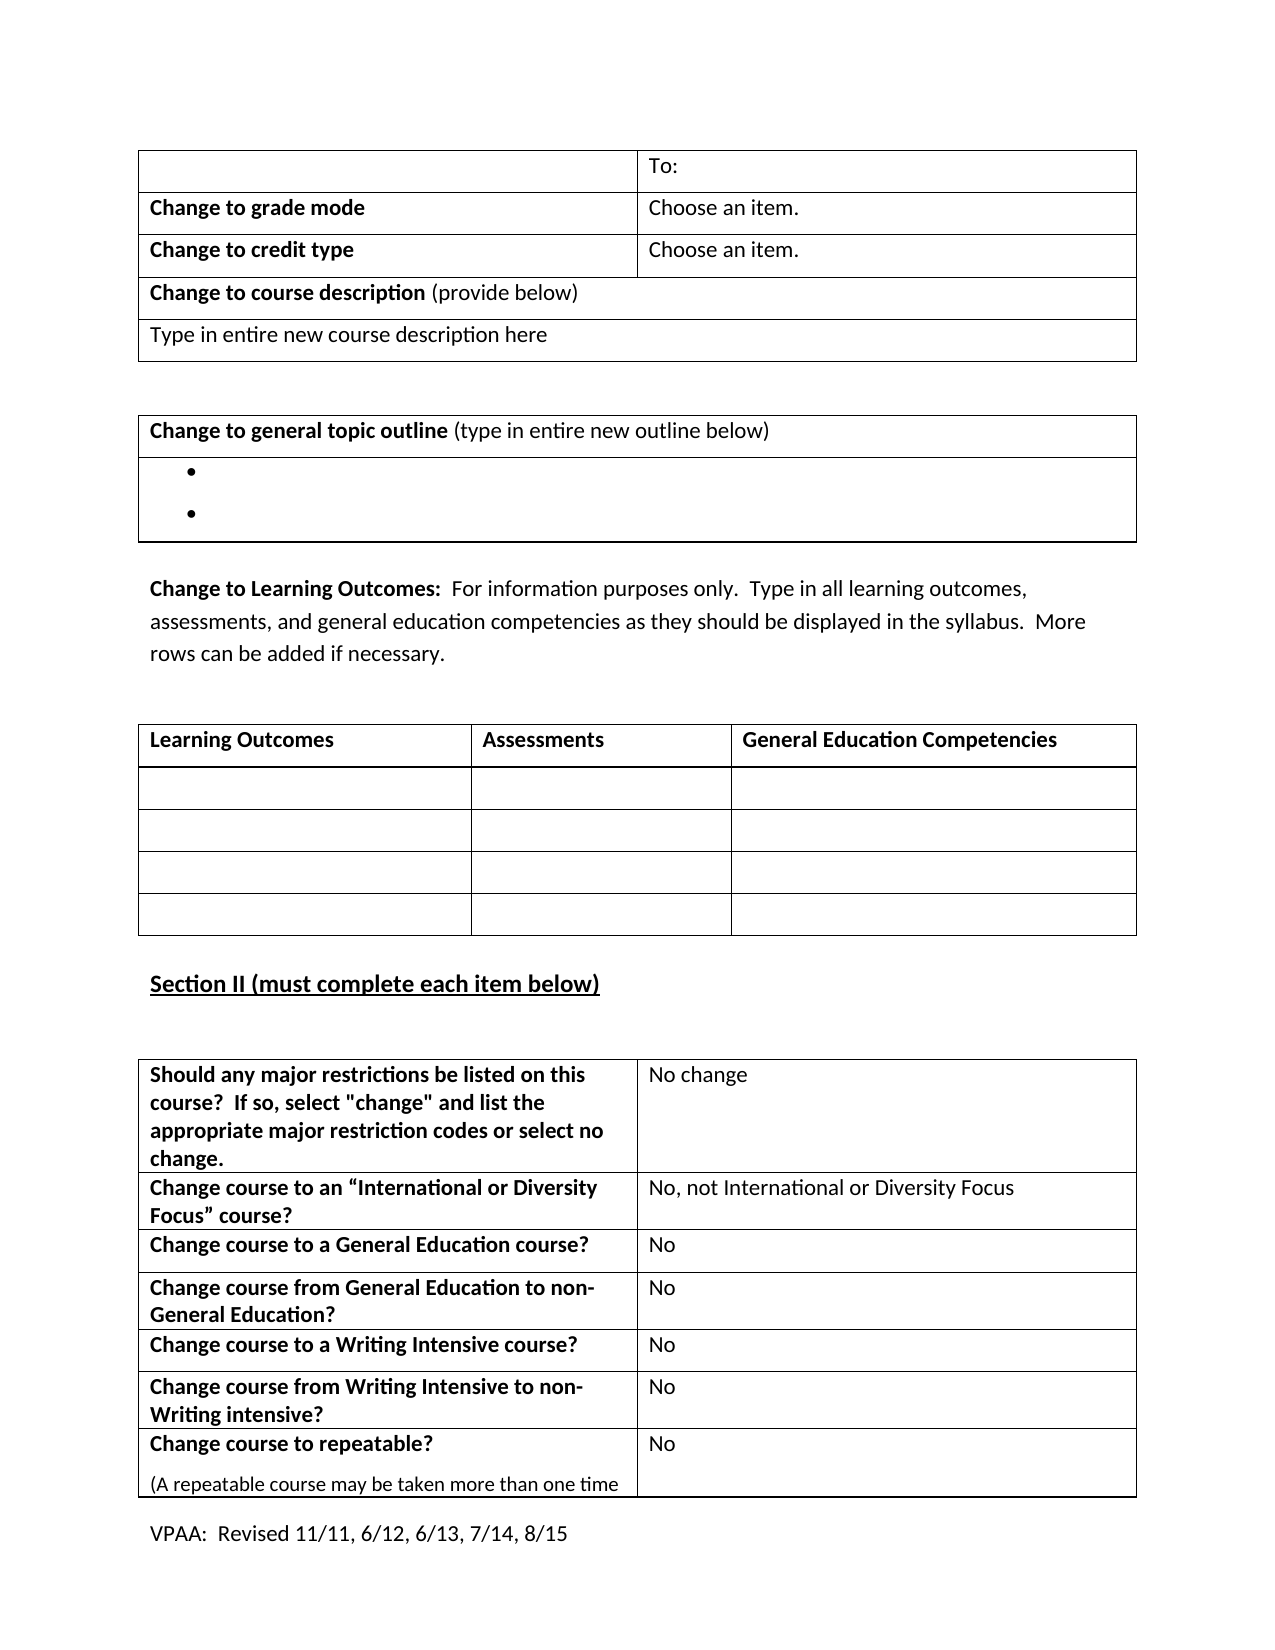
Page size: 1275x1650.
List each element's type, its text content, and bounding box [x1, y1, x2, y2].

table_header Change to general topic outline (type in entire new outline below) [139, 416, 1136, 457]
table_cell [139, 852, 471, 893]
table_cell [732, 768, 1136, 808]
table_cell Change to grade mode [139, 193, 637, 234]
table_cell [139, 458, 1136, 541]
table_header Assessments [472, 725, 731, 766]
table_cell Change course from General Education to non-General Education? [139, 1273, 637, 1329]
table_cell [472, 852, 731, 893]
table_header Learning Outcomes [139, 725, 471, 766]
table_header Should any major restrictions be listed on this course? If so, select "change" and list the appropriate major restriction codes or select no change. [139, 1060, 637, 1172]
table_cell [732, 894, 1136, 935]
table_cell [139, 768, 471, 808]
table_cell [472, 810, 731, 851]
table_cell Change course from Writing Intensive to non-Writing intensive? [139, 1372, 637, 1428]
table_cell [139, 810, 471, 851]
table_cell Change course to a Writing Intensive course? [139, 1330, 637, 1371]
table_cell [139, 151, 637, 192]
table_cell [139, 894, 471, 935]
table_cell [732, 852, 1136, 893]
table_cell Type in entire new course description here [139, 320, 1136, 361]
table_cell Change course to a General Education course? [139, 1230, 637, 1272]
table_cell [139, 1429, 637, 1496]
table_cell Change to credit type [139, 235, 637, 277]
table_cell From: To: [638, 151, 1136, 192]
table_header General Education Competencies [732, 725, 1136, 766]
text Change to Learning Outcomes: For information purposes only. Type in all learning outcomes, assessments, and general education competencies as they should be displayed in the syllabus. More rows can be added if necessary. [150, 574, 1125, 667]
text Section II (must complete each item below) [150, 968, 1125, 999]
table_cell [732, 810, 1136, 851]
table_cell [472, 768, 731, 808]
table_cell [472, 894, 731, 935]
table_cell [638, 1429, 1136, 1496]
table_cell Change to course description (provide below) [139, 278, 1136, 319]
table_header [638, 1060, 1136, 1172]
table_cell Change course to an “International or Diversity Focus” course? [139, 1173, 637, 1229]
